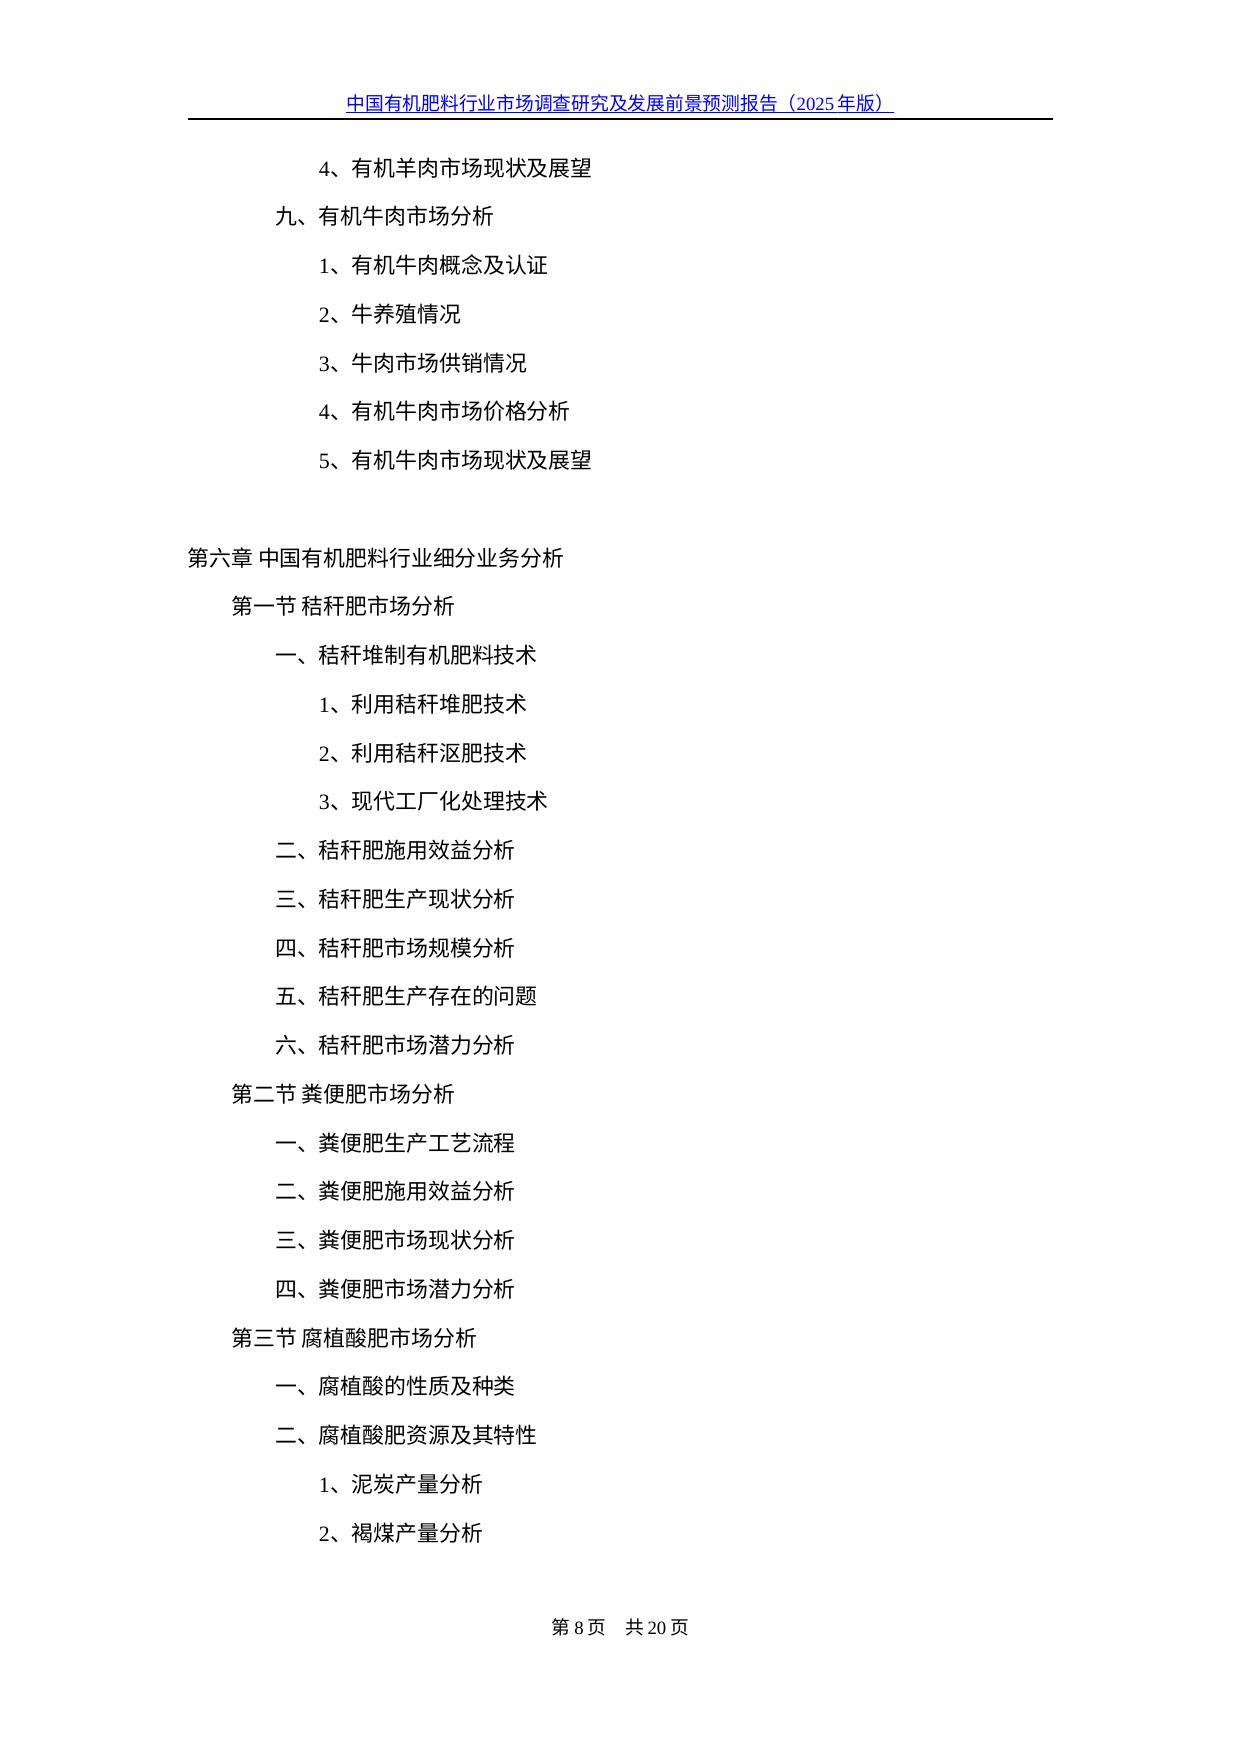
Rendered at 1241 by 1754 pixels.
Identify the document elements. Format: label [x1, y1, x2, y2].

text [187, 150, 1053, 1548]
